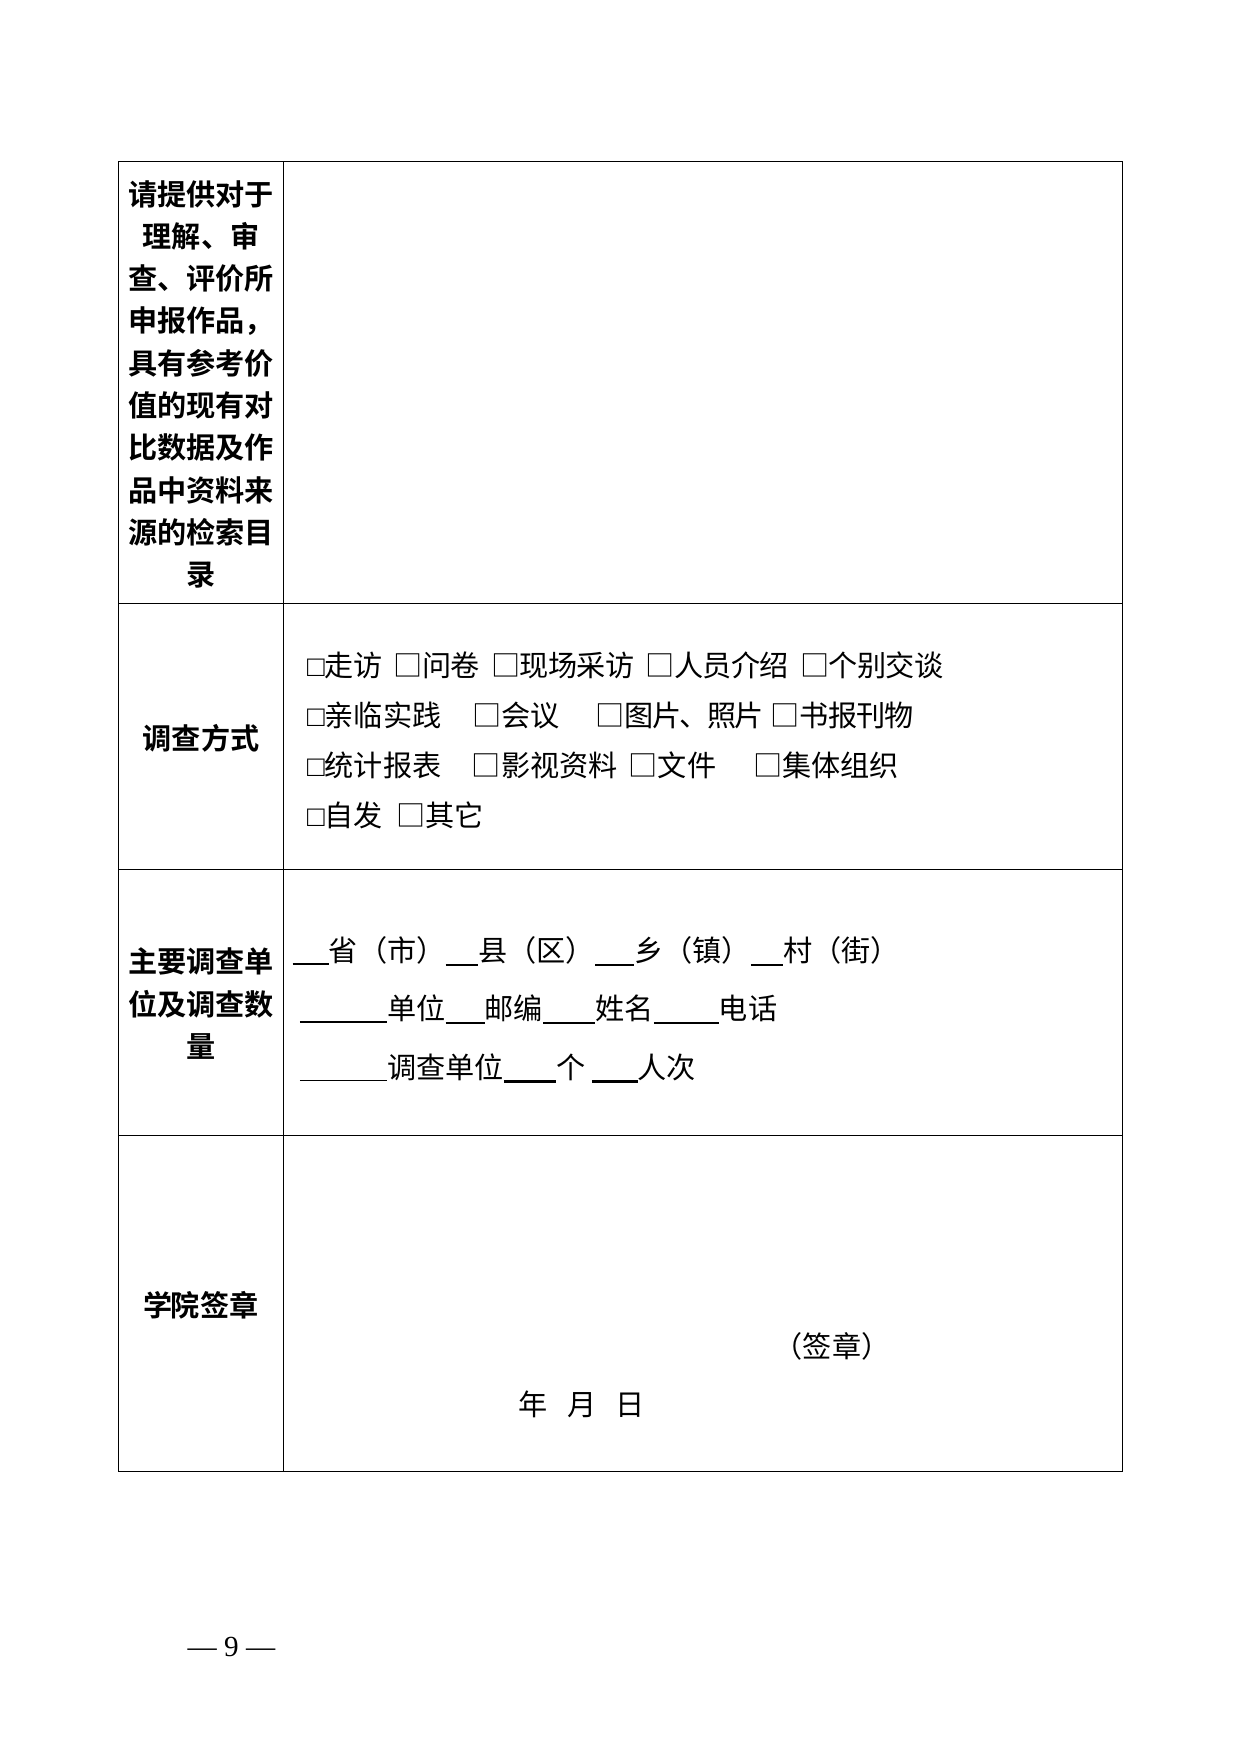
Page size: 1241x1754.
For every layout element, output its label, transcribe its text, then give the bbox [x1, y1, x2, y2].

table_cell 请提供对于理解、审查、评价所申报作品，具有参考价值的现有对比数据及作品中资料来源的检索目录 [119, 162, 283, 603]
table_cell （签章） 年 月 日 [284, 1136, 1122, 1471]
table_cell 调查方式 [119, 604, 283, 869]
table_cell 学院签章 [119, 1136, 283, 1471]
table_cell [284, 162, 1122, 603]
table_cell □走访 □问卷 □现场采访 □人员介绍 □个别交谈 □亲临实践 □会议 □图片、照片 □书报刊物 □统计报表 □影视资料 □文件 □集体组织 □自发 □其它 [284, 604, 1122, 869]
table_cell 主要调查单位及调查数量 [119, 870, 283, 1134]
table_cell 省（市） 县（区） 乡（镇） 村（街） 单位 邮编 姓名 电话 调查单位 个 人次 [284, 870, 1122, 1134]
